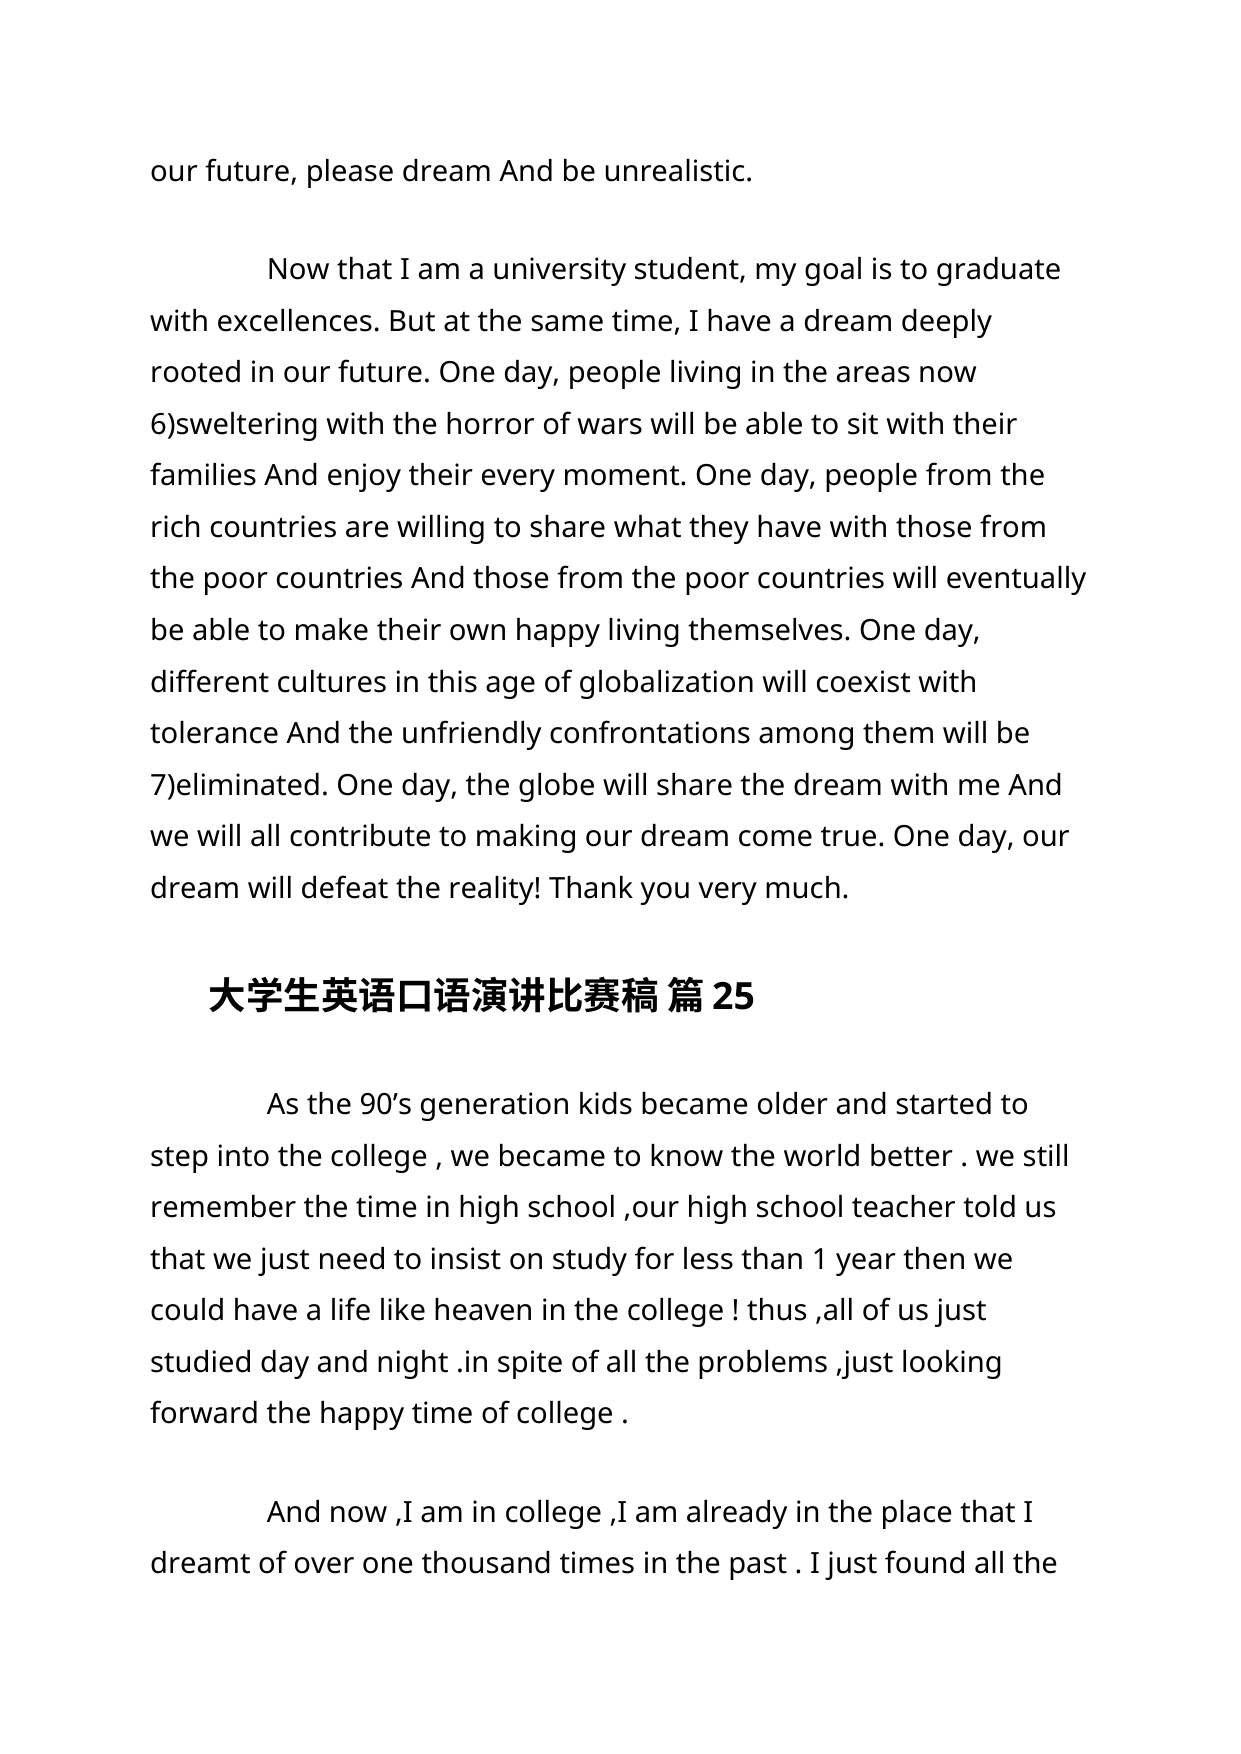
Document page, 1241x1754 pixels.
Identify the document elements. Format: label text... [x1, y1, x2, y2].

text Now that I am a university student, my goal is to graduate with excellences. But at the same time, I have a dream deeply rooted in our future. One day, people living in the areas now 6)sweltering with the horror of wars will be able to sit with their families And enjoy their every moment. One day, people from the rich countries are willing to share what they have with those from the poor countries And those from the poor countries will eventually be able to make their own happy living themselves. One day, different cultures in this age of globalization will coexist with tolerance And the unfriendly confrontations among them will be 7)eliminated. One day, the globe will share the dream with me And we will all contribute to making our dream come true. One day, our dream will defeat the reality! Thank you very much. [150, 248, 1090, 907]
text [150, 150, 1090, 190]
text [150, 1491, 1090, 1582]
text 大学生英语口语演讲比赛稿 篇25 [150, 966, 1090, 1020]
text As the 90’s generation kids became older and started to step into the college , we became to know the world better . we still remember the time in high school ,our high school teacher told us that we just need to insist on study for less than 1 year then we could have a life like heaven in the college ! thus ,all of us just studied day and night .in spite of all the problems ,just looking forward the happy time of college . [150, 1083, 1090, 1432]
